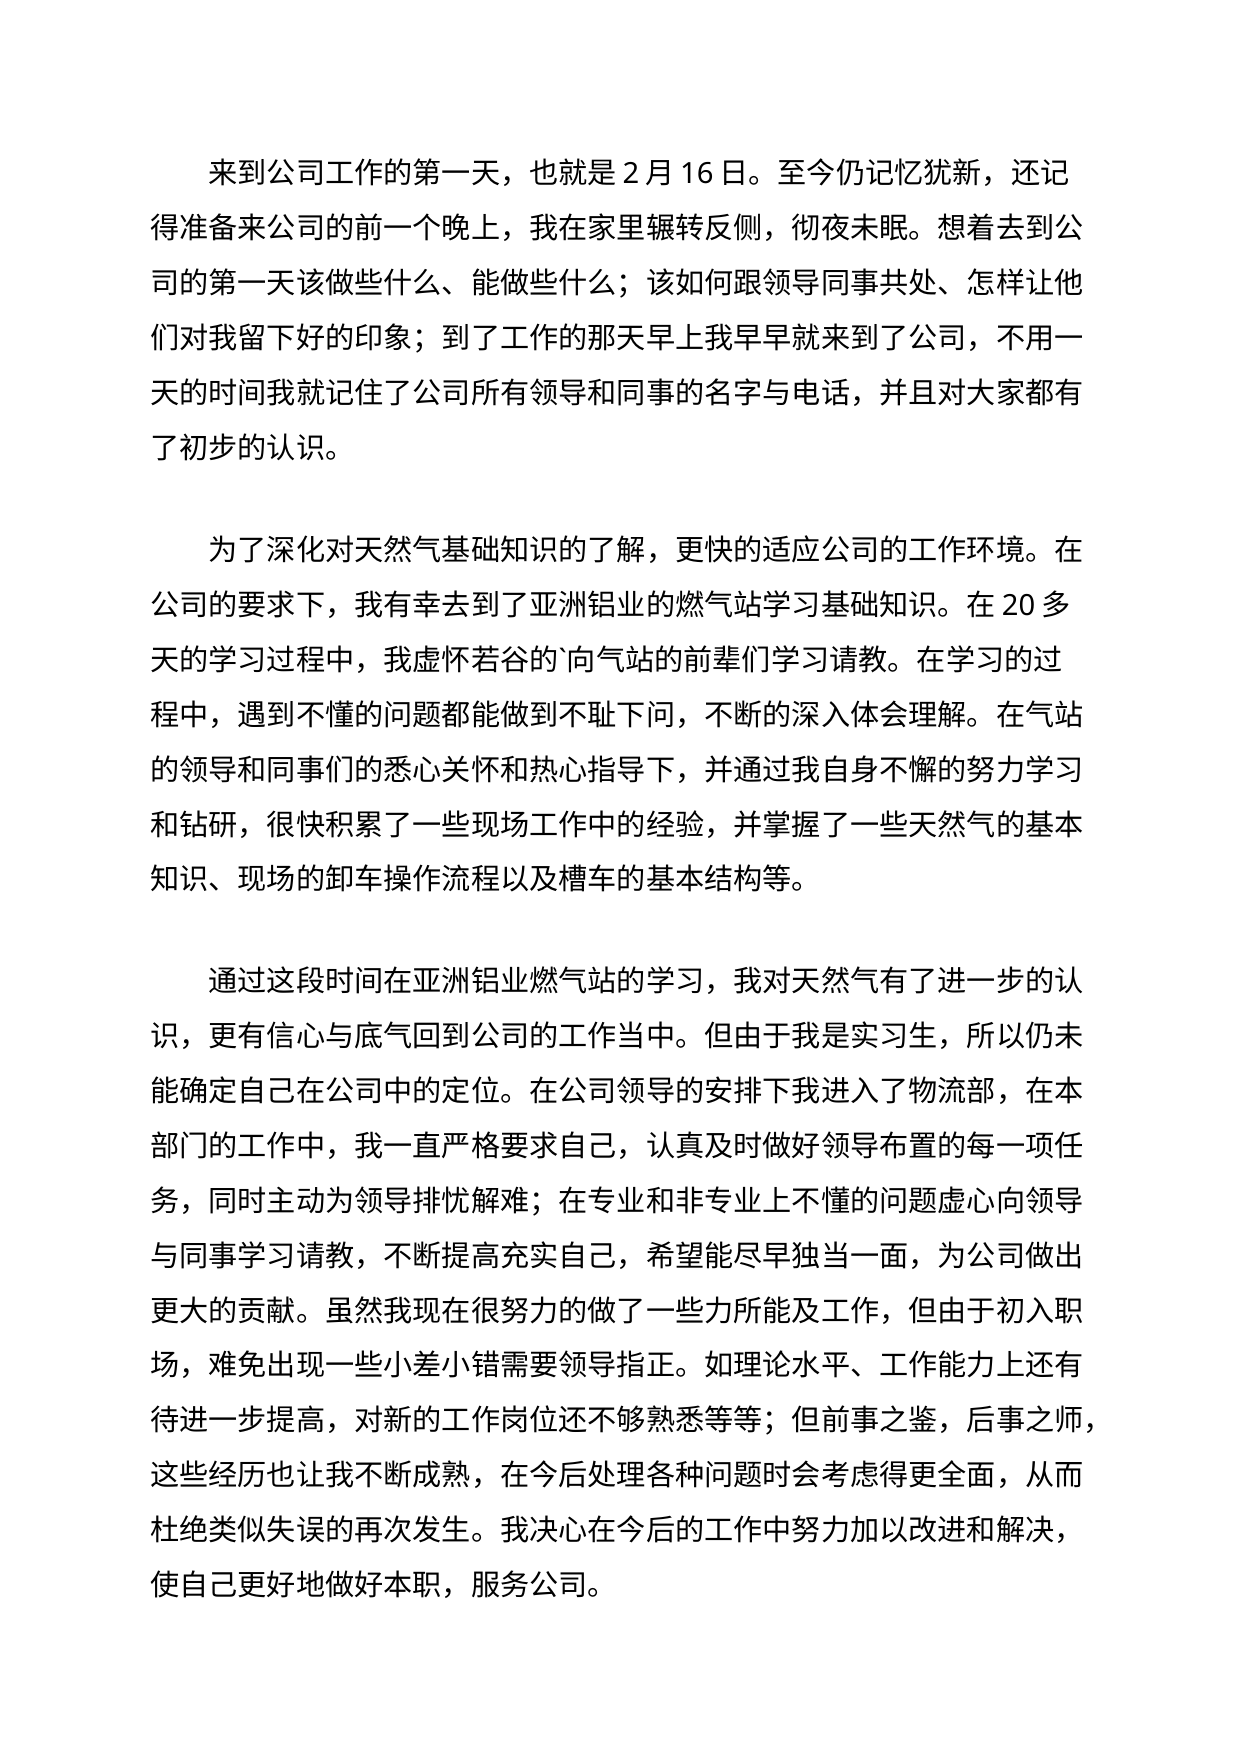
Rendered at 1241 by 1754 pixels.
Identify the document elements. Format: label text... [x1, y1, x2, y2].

text 为了深化对天然气基础知识的了解，更快的适应公司的工作环境。在公司的要求下，我有幸去到了亚洲铝业的燃气站学习基础知识。在20多天的学习过程中，我虚怀若谷的`向气站的前辈们学习请教。在学习的过程中，遇到不懂的问题都能做到不耻下问，不断的深入体会理解。在气站的领导和同事们的悉心关怀和热心指导下，并通过我自身不懈的努力学习和钻研，很快积累了一些现场工作中的经验，并掌握了一些天然气的基本知识、现场的卸车操作流程以及槽车的基本结构等。 [150, 526, 1090, 898]
text 来到公司工作的第一天，也就是2月16日。至今仍记忆犹新，还记得准备来公司的前一个晚上，我在家里辗转反侧，彻夜未眠。想着去到公司的第一天该做些什么、能做些什么；该如何跟领导同事共处、怎样让他们对我留下好的印象；到了工作的那天早上我早早就来到了公司，不用一天的时间我就记住了公司所有领导和同事的名字与电话，并且对大家都有了初步的认识。 [150, 150, 1090, 467]
text 通过这段时间在亚洲铝业燃气站的学习，我对天然气有了进一步的认识，更有信心与底气回到公司的工作当中。但由于我是实习生，所以仍未能确定自己在公司中的定位。在公司领导的安排下我进入了物流部，在本部门的工作中，我一直严格要求自己，认真及时做好领导布置的每一项任务，同时主动为领导排忧解难；在专业和非专业上不懂的问题虚心向领导与同事学习请教，不断提高充实自己，希望能尽早独当一面，为公司做出更大的贡献。虽然我现在很努力的做了一些力所能及工作，但由于初入职场，难免出现一些小差小错需要领导指正。如理论水平、工作能力上还有待进一步提高，对新的工作岗位还不够熟悉等等；但前事之鉴，后事之师，这些经历也让我不断成熟，在今后处理各种问题时会考虑得更全面，从而杜绝类似失误的再次发生。我决心在今后的工作中努力加以改进和解决，使自己更好地做好本职，服务公司。 [150, 958, 1090, 1604]
